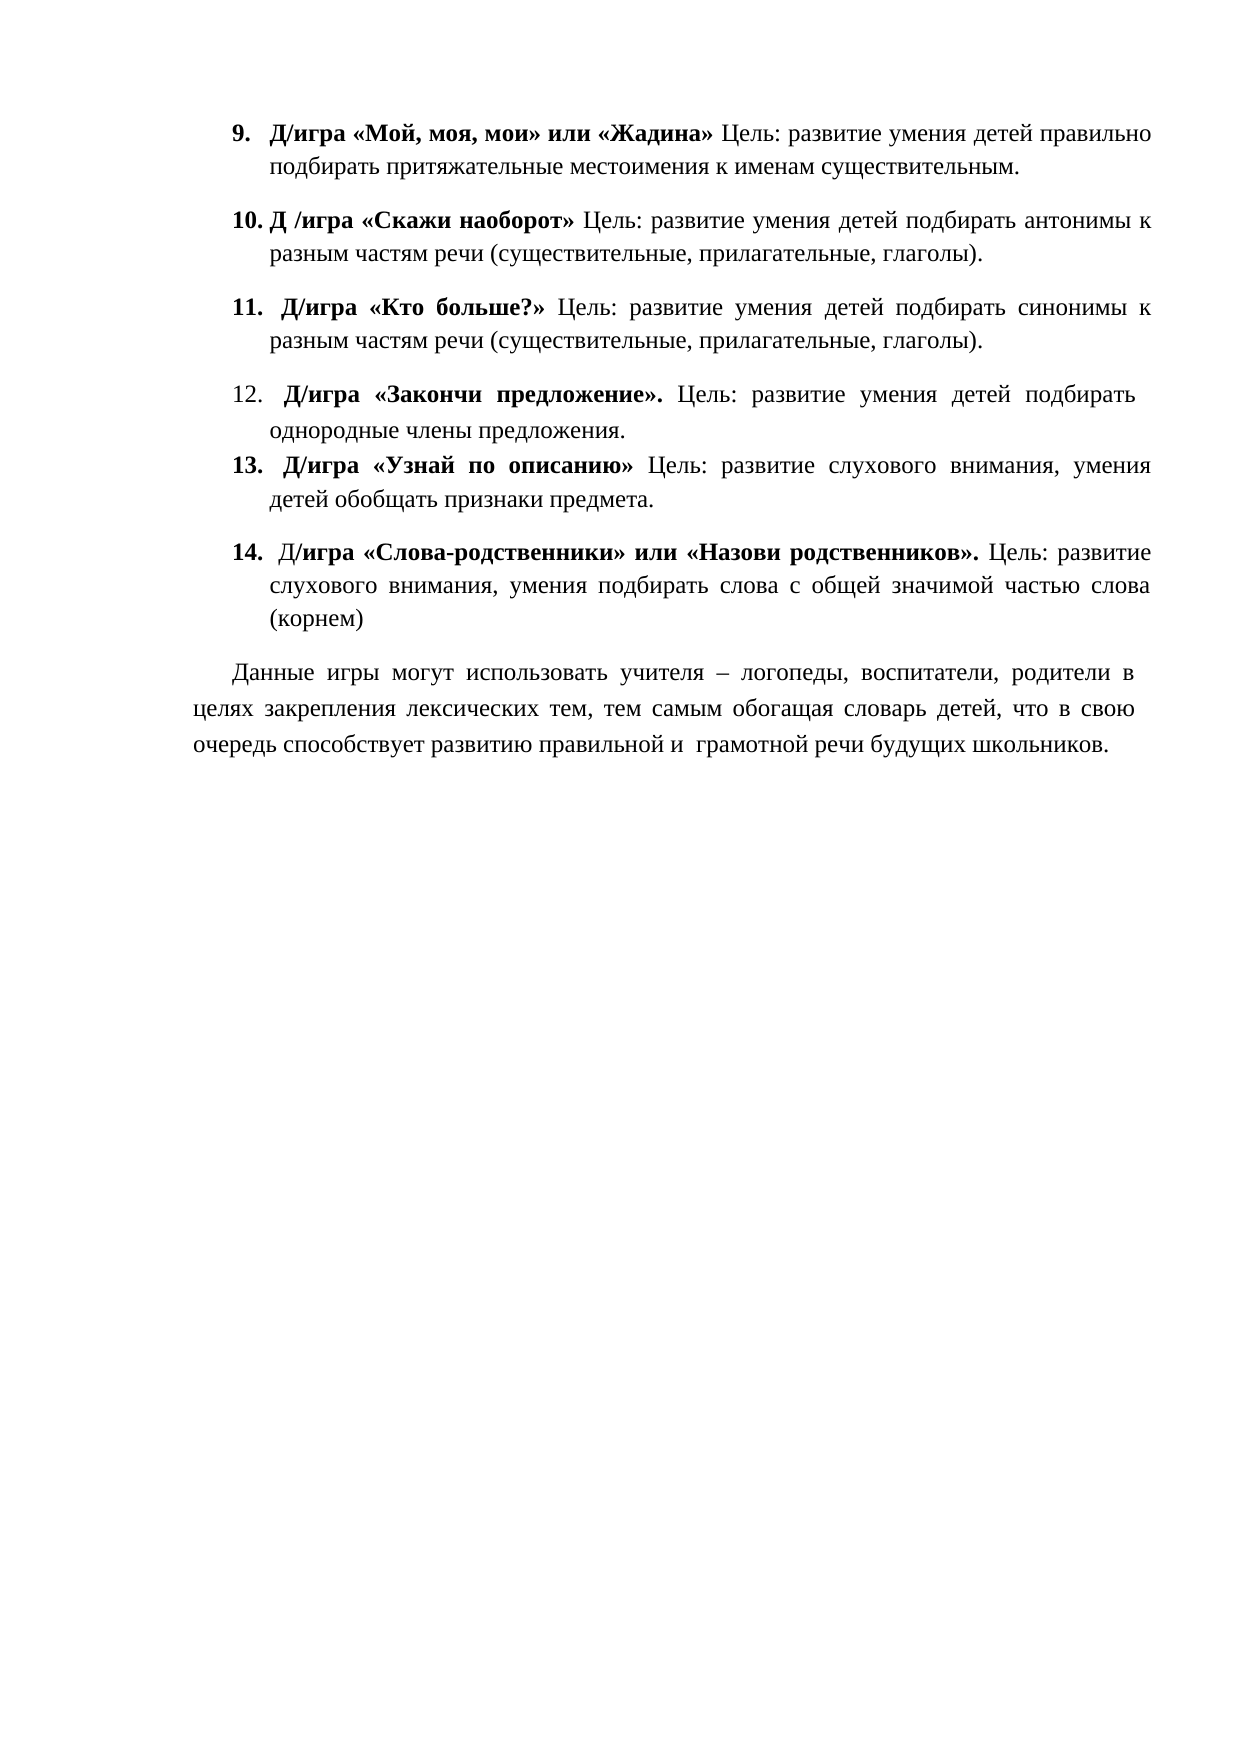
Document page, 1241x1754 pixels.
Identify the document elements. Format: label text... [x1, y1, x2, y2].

list Д/игра «Слова-родственники» или «Назови родственников». Цель: развитие слухового внимания, умения подбирать слова с общей значимой частью слова (корнем) [232, 537, 1152, 632]
list Д/игра «Мой, моя, мои» или «Жадина» Цель: развитие умения детей правильно подбирать притяжательные местоимения к именам существительным. [232, 118, 1152, 180]
text Данные игры могут использовать учителя – логопеды, воспитатели, родители в целях закрепления лексических тем, тем самым обогащая словарь детей, что в свою очередь способствует развитию правильной и грамотной речи будущих школьников. [193, 657, 1136, 693]
list Д/игра «Закончи предложение». Цель: развитие умения детей подбирать однородные члены предложения. [232, 379, 1136, 443]
list Д/игра «Узнай по описанию» Цель: развитие слухового внимания, умения детей обобщать признаки предмета. [232, 451, 1152, 512]
text Данные игры могут использовать учителя – логопеды, воспитатели, родители в целях закрепления лексических тем, тем самым обогащая словарь детей, что в свою очередь способствует развитию правильной и грамотной речи будущих школьников. [193, 722, 1136, 758]
list Д /игра «Скажи наоборот» Цель: развитие умения детей подбирать антонимы к разным частям речи (существительные, прилагательные, глаголы). [232, 205, 1152, 267]
list Д/игра «Кто больше?» Цель: развитие умения детей подбирать синонимы к разным частям речи (существительные, прилагательные, глаголы). [232, 292, 1152, 354]
